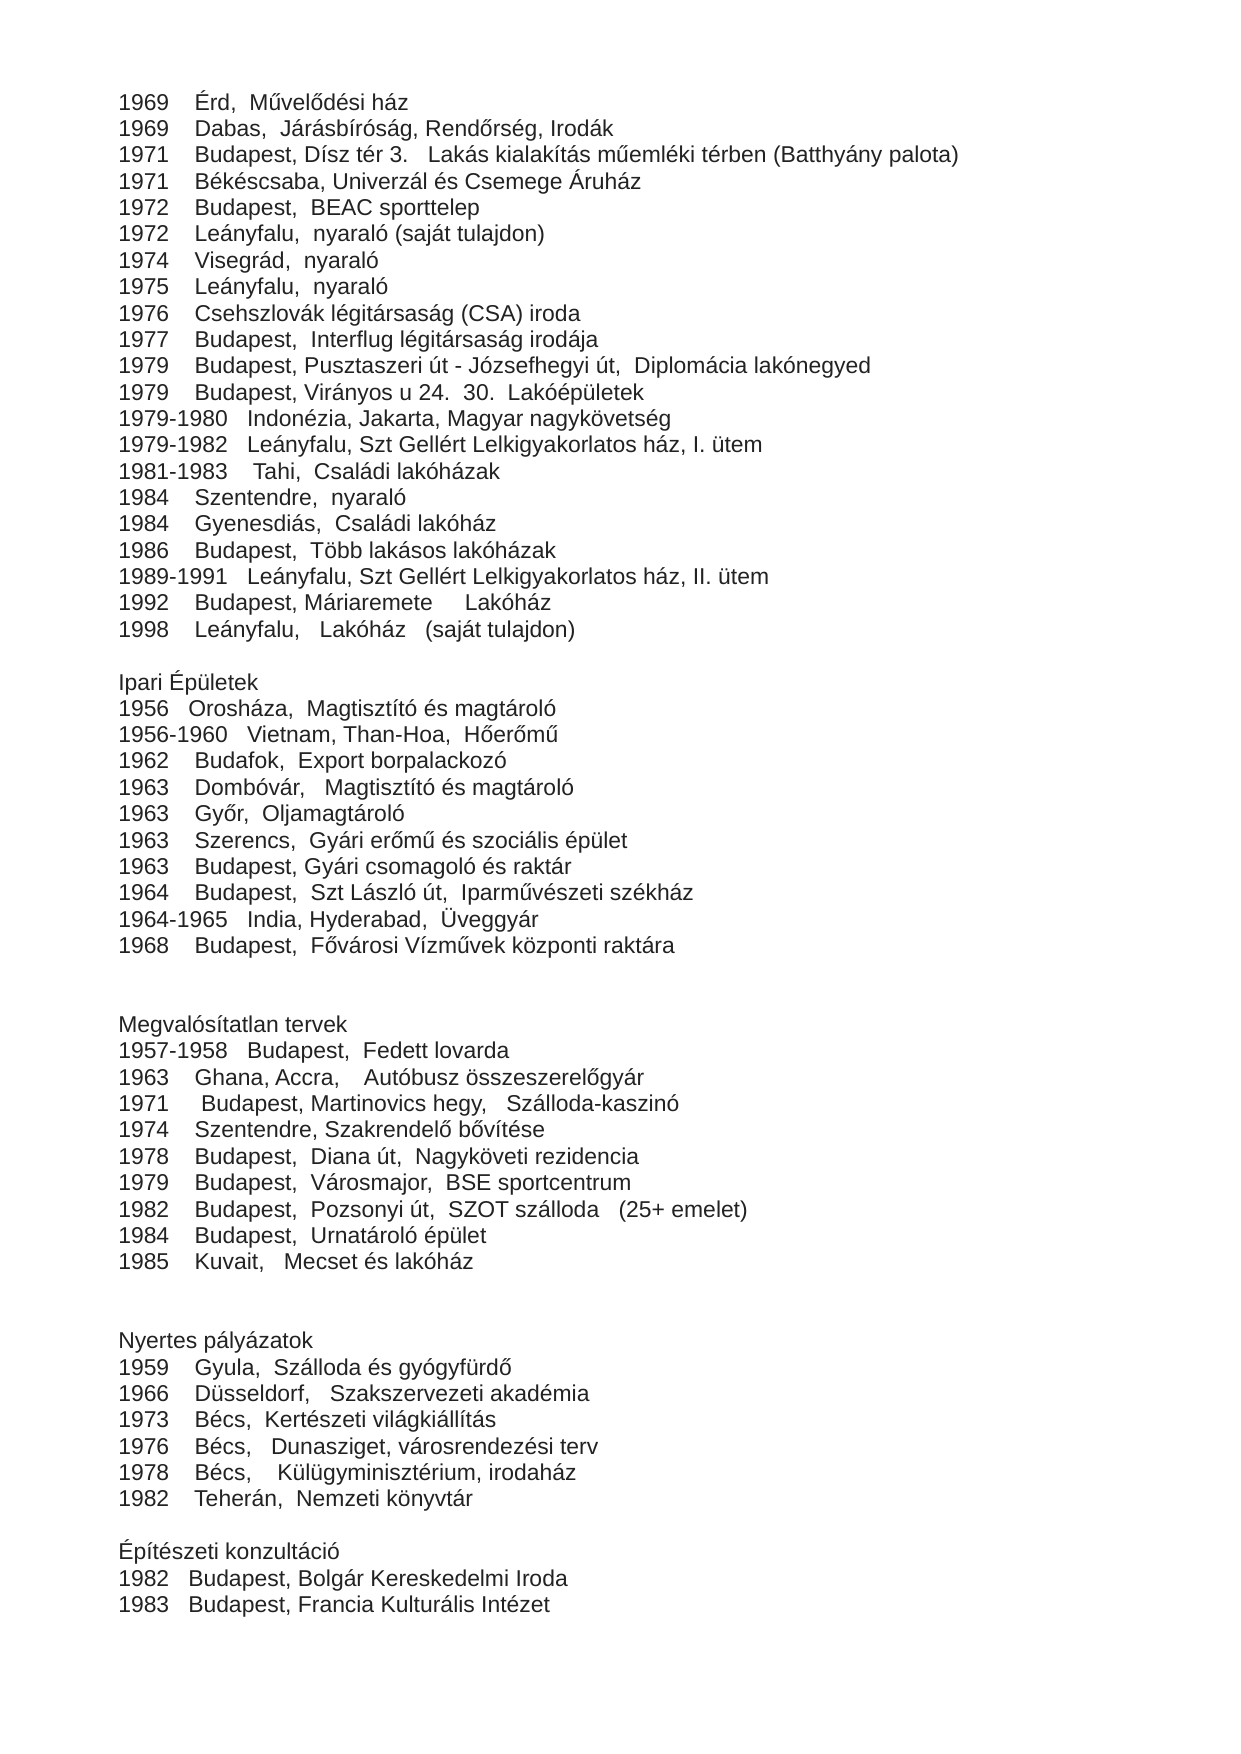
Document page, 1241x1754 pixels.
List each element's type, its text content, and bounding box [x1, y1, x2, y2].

text 1978 Budapest, Diana út, Nagyköveti rezidencia [118, 1143, 1152, 1169]
text 1969 Dabas, Járásbíróság, Rendőrség, Irodák [118, 115, 1152, 141]
text 1974 Szentendre, Szakrendelő bővítése [118, 1116, 1152, 1143]
text 1998 Leányfalu, Lakóház (saját tulajdon) [118, 616, 1152, 642]
text 1976 Csehszlovák légitársaság (CSA) iroda [118, 299, 1152, 326]
text 1974 Visegrád, nyaraló [118, 247, 1152, 273]
text 1975 Leányfalu, nyaraló [118, 273, 1152, 299]
text Építészeti konzultáció [118, 1538, 1152, 1564]
text 1971 Budapest, Martinovics hegy, Szálloda-kaszinó [118, 1090, 1152, 1116]
text 1984 Budapest, Urnatároló épület [118, 1222, 1152, 1248]
text 1956-1960 Vietnam, Than-Hoa, Hőerőmű [118, 721, 1152, 747]
text 1964-1965 India, Hyderabad, Üveggyár [118, 906, 1152, 932]
text Megvalósítatlan tervek [118, 1011, 1152, 1037]
text 1992 Budapest, Máriaremete Lakóház [118, 589, 1152, 616]
text 1982 Budapest, Pozsonyi út, SZOT szálloda (25+ emelet) [118, 1196, 1152, 1222]
text 1981-1983 Tahi, Családi lakóházak [118, 458, 1152, 484]
text 1986 Budapest, Több lakásos lakóházak [118, 537, 1152, 563]
text 1982 Teherán, Nemzeti könyvtár [118, 1485, 1152, 1512]
text 1959 Gyula, Szálloda és gyógyfürdő [118, 1354, 1152, 1380]
text 1963 Dombóvár, Magtisztító és magtároló [118, 774, 1152, 800]
text 1972 Leányfalu, nyaraló (saját tulajdon) [118, 220, 1152, 247]
text Ipari Épületek [118, 668, 1152, 695]
text 1979-1980 Indonézia, Jakarta, Magyar nagykövetség [118, 405, 1152, 431]
text 1969 Érd, Művelődési ház [118, 89, 1152, 115]
text 1985 Kuvait, Mecset és lakóház [118, 1248, 1152, 1274]
text 1979 Budapest, Városmajor, BSE sportcentrum [118, 1169, 1152, 1196]
text 1968 Budapest, Fővárosi Vízművek központi raktára [118, 932, 1152, 958]
text 1979-1982 Leányfalu, Szt Gellért Lelkigyakorlatos ház, I. ütem [118, 431, 1152, 458]
text 1971 Békéscsaba, Univerzál és Csemege Áruház [118, 168, 1152, 194]
text 1963 Győr, Oljamagtároló [118, 800, 1152, 827]
text 1957-1958 Budapest, Fedett lovarda [118, 1037, 1152, 1064]
text 1978 Bécs, Külügyminisztérium, irodaház [118, 1459, 1152, 1485]
text 1977 Budapest, Interflug légitársaság irodája [118, 326, 1152, 352]
text 1972 Budapest, BEAC sporttelep [118, 194, 1152, 220]
text Nyertes pályázatok [118, 1327, 1152, 1354]
text 1979 Budapest, Virányos u 24. 30. Lakóépületek [118, 378, 1152, 405]
text 1963 Ghana, Accra, Autóbusz összeszerelőgyár [118, 1064, 1152, 1090]
text 1962 Budafok, Export borpalackozó [118, 747, 1152, 774]
text 1984 Gyenesdiás, Családi lakóház [118, 510, 1152, 537]
text 1989-1991 Leányfalu, Szt Gellért Lelkigyakorlatos ház, II. ütem [118, 563, 1152, 589]
text 1982 Budapest, Bolgár Kereskedelmi Iroda [118, 1564, 1152, 1591]
text 1963 Budapest, Gyári csomagoló és raktár [118, 853, 1152, 879]
text 1971 Budapest, Dísz tér 3. Lakás kialakítás műemléki térben (Batthyány palota) [118, 141, 1152, 168]
text 1976 Bécs, Dunasziget, városrendezési terv [118, 1433, 1152, 1459]
text 1966 Düsseldorf, Szakszervezeti akadémia [118, 1380, 1152, 1406]
text 1964 Budapest, Szt László út, Iparművészeti székház [118, 879, 1152, 906]
text 1963 Szerencs, Gyári erőmű és szociális épület [118, 827, 1152, 853]
text 1973 Bécs, Kertészeti világkiállítás [118, 1406, 1152, 1433]
text 1983 Budapest, Francia Kulturális Intézet [118, 1591, 1152, 1617]
text 1956 Orosháza, Magtisztító és magtároló [118, 695, 1152, 721]
text 1979 Budapest, Pusztaszeri út - Józsefhegyi út, Diplomácia lakónegyed [118, 352, 1152, 378]
text 1984 Szentendre, nyaraló [118, 484, 1152, 510]
